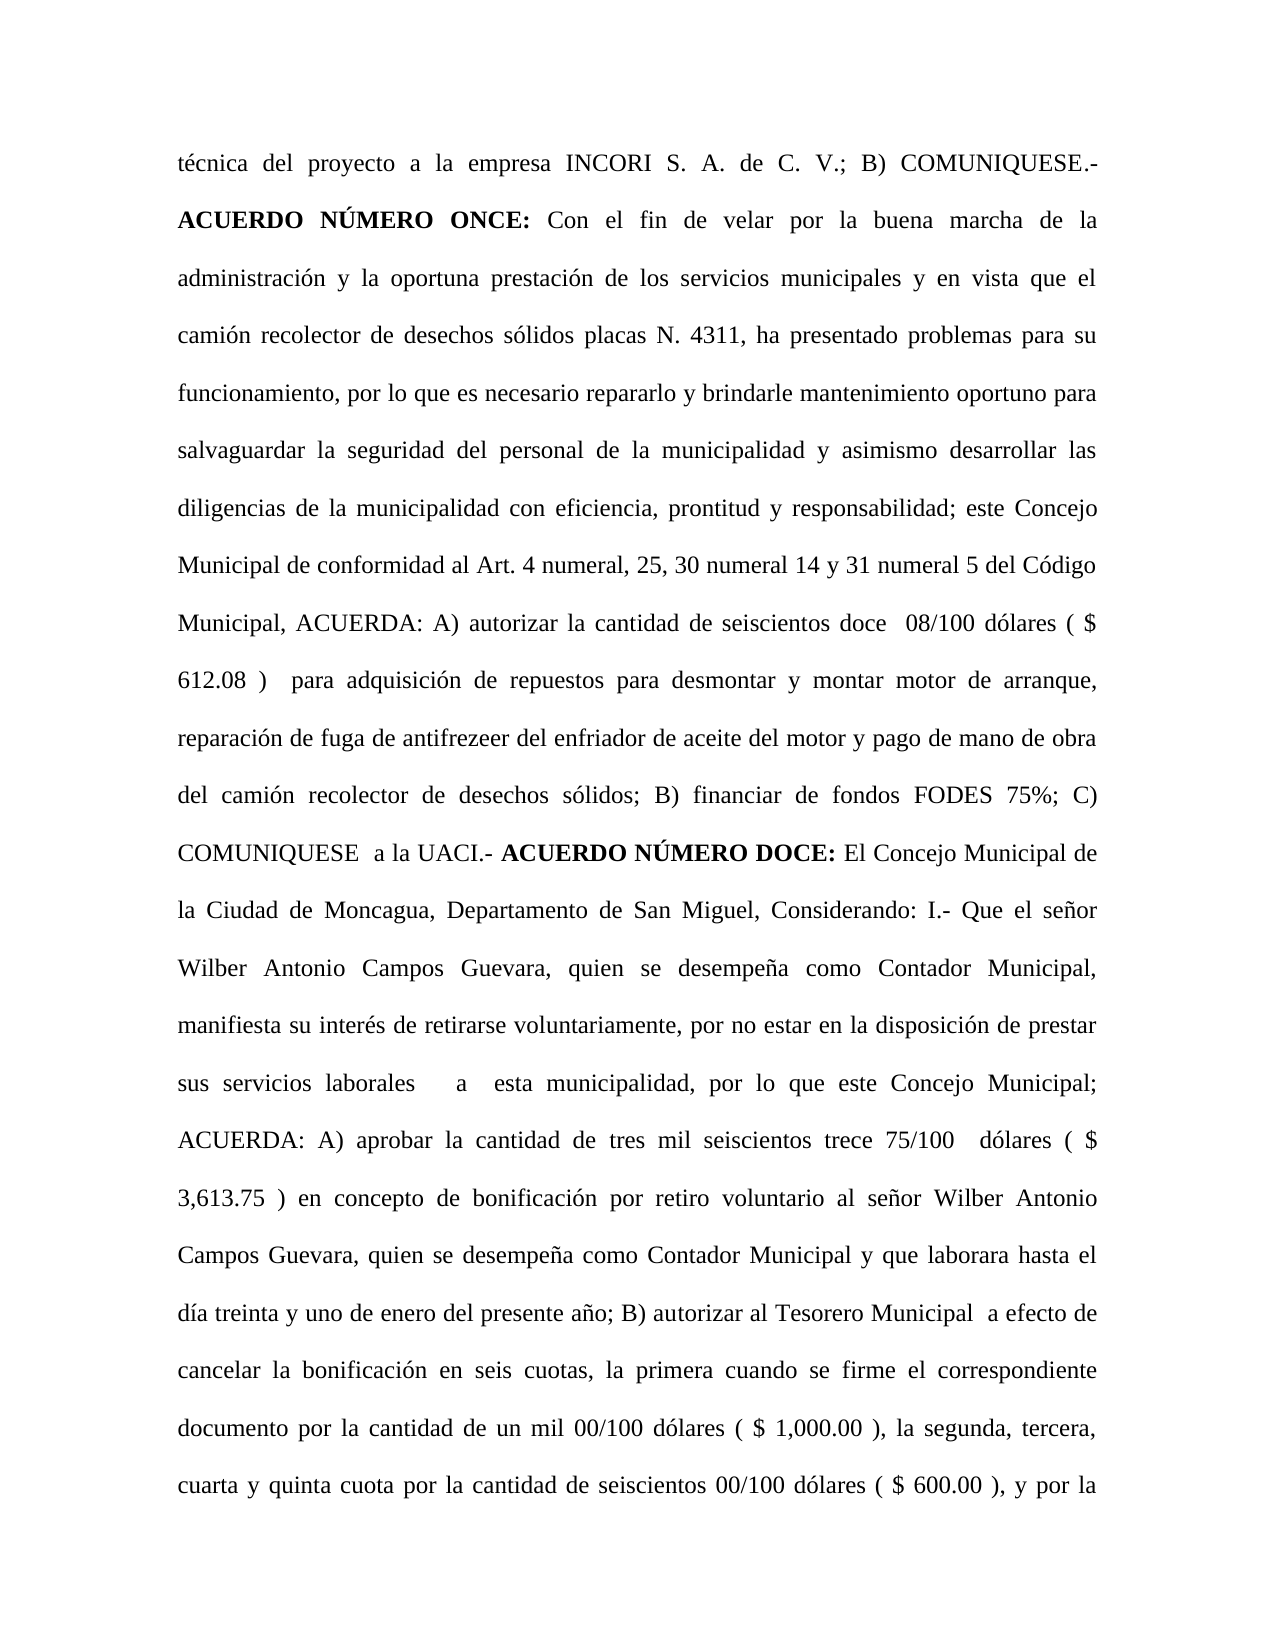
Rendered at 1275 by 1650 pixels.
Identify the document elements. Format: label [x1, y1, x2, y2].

text [177, 148, 1098, 1499]
